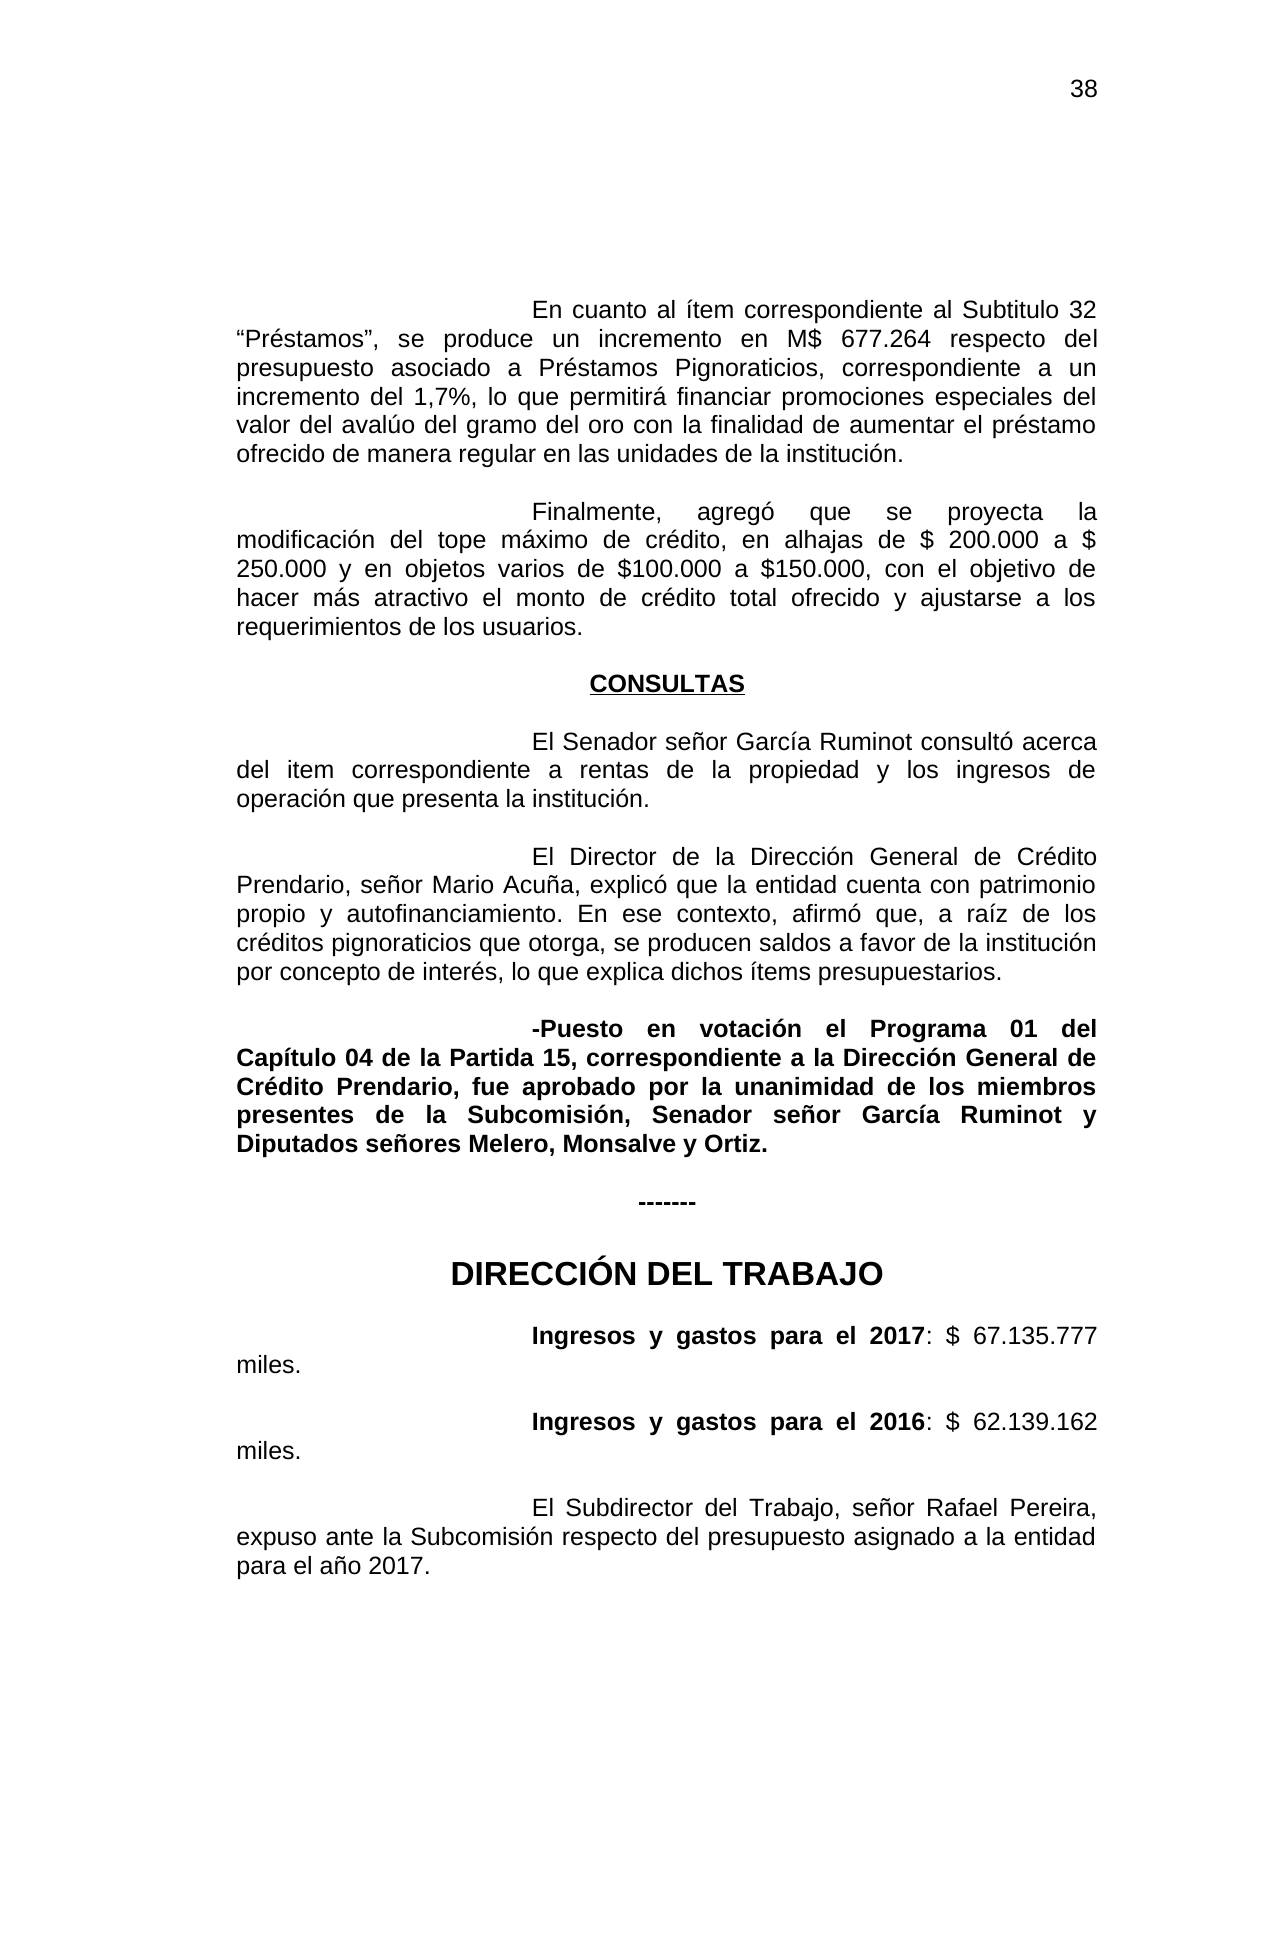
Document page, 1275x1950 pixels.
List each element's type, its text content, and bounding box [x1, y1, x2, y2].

text En cuanto al ítem correspondiente al Subtitulo 32 “Préstamos”, se produce un incremento en M$ 677.264 respecto del presupuesto asociado a Préstamos Pignoraticios, correspondiente a un incremento del 1,7%, lo que permitirá financiar promociones especiales del valor del avalúo del gramo del oro con la finalidad de aumentar el préstamo ofrecido de manera regular en las unidades de la institución. [236, 295, 1098, 468]
text Ingresos y gastos para el 2017: $ 67.135.777 miles. [236, 1321, 1098, 1378]
text ------- [236, 1187, 1098, 1215]
text El Subdirector del Trabajo, señor Rafael Pereira, expuso ante la Subcomisión respecto del presupuesto asignado a la entidad para el año 2017. [236, 1493, 1098, 1580]
text Ingresos y gastos para el 2016: $ 62.139.162 miles. [236, 1407, 1098, 1465]
text CONSULTAS [236, 669, 1098, 698]
text El Director de la Dirección General de Crédito Prendario, señor Mario Acuña, explicó que la entidad cuenta con patrimonio propio y autofinanciamiento. En ese contexto, afirmó que, a raíz de los créditos pignoraticios que otorga, se producen saldos a favor de la institución por concepto de interés, lo que explica dichos ítems presupuestarios. [236, 842, 1098, 985]
text -Puesto en votación el Programa 01 del Capítulo 04 de la Partida 15, correspondiente a la Dirección General de Crédito Prendario, fue aprobado por la unanimidad de los miembros presentes de la Subcomisión, Senador señor García Ruminot y Diputados señores Melero, Monsalve y Ortiz. [236, 1014, 1098, 1158]
text Finalmente, agregó que se proyecta la modificación del tope máximo de crédito, en alhajas de $ 200.000 a $ 250.000 y en objetos varios de $100.000 a $150.000, con el objetivo de hacer más atractivo el monto de crédito total ofrecido y ajustarse a los requerimientos de los usuarios. [236, 497, 1098, 640]
text DIRECCIÓN DEL TRABAJO [236, 1254, 1098, 1292]
text El Senador señor García Ruminot consultó acerca del item correspondiente a rentas de la propiedad y los ingresos de operación que presenta la institución. [236, 727, 1098, 813]
